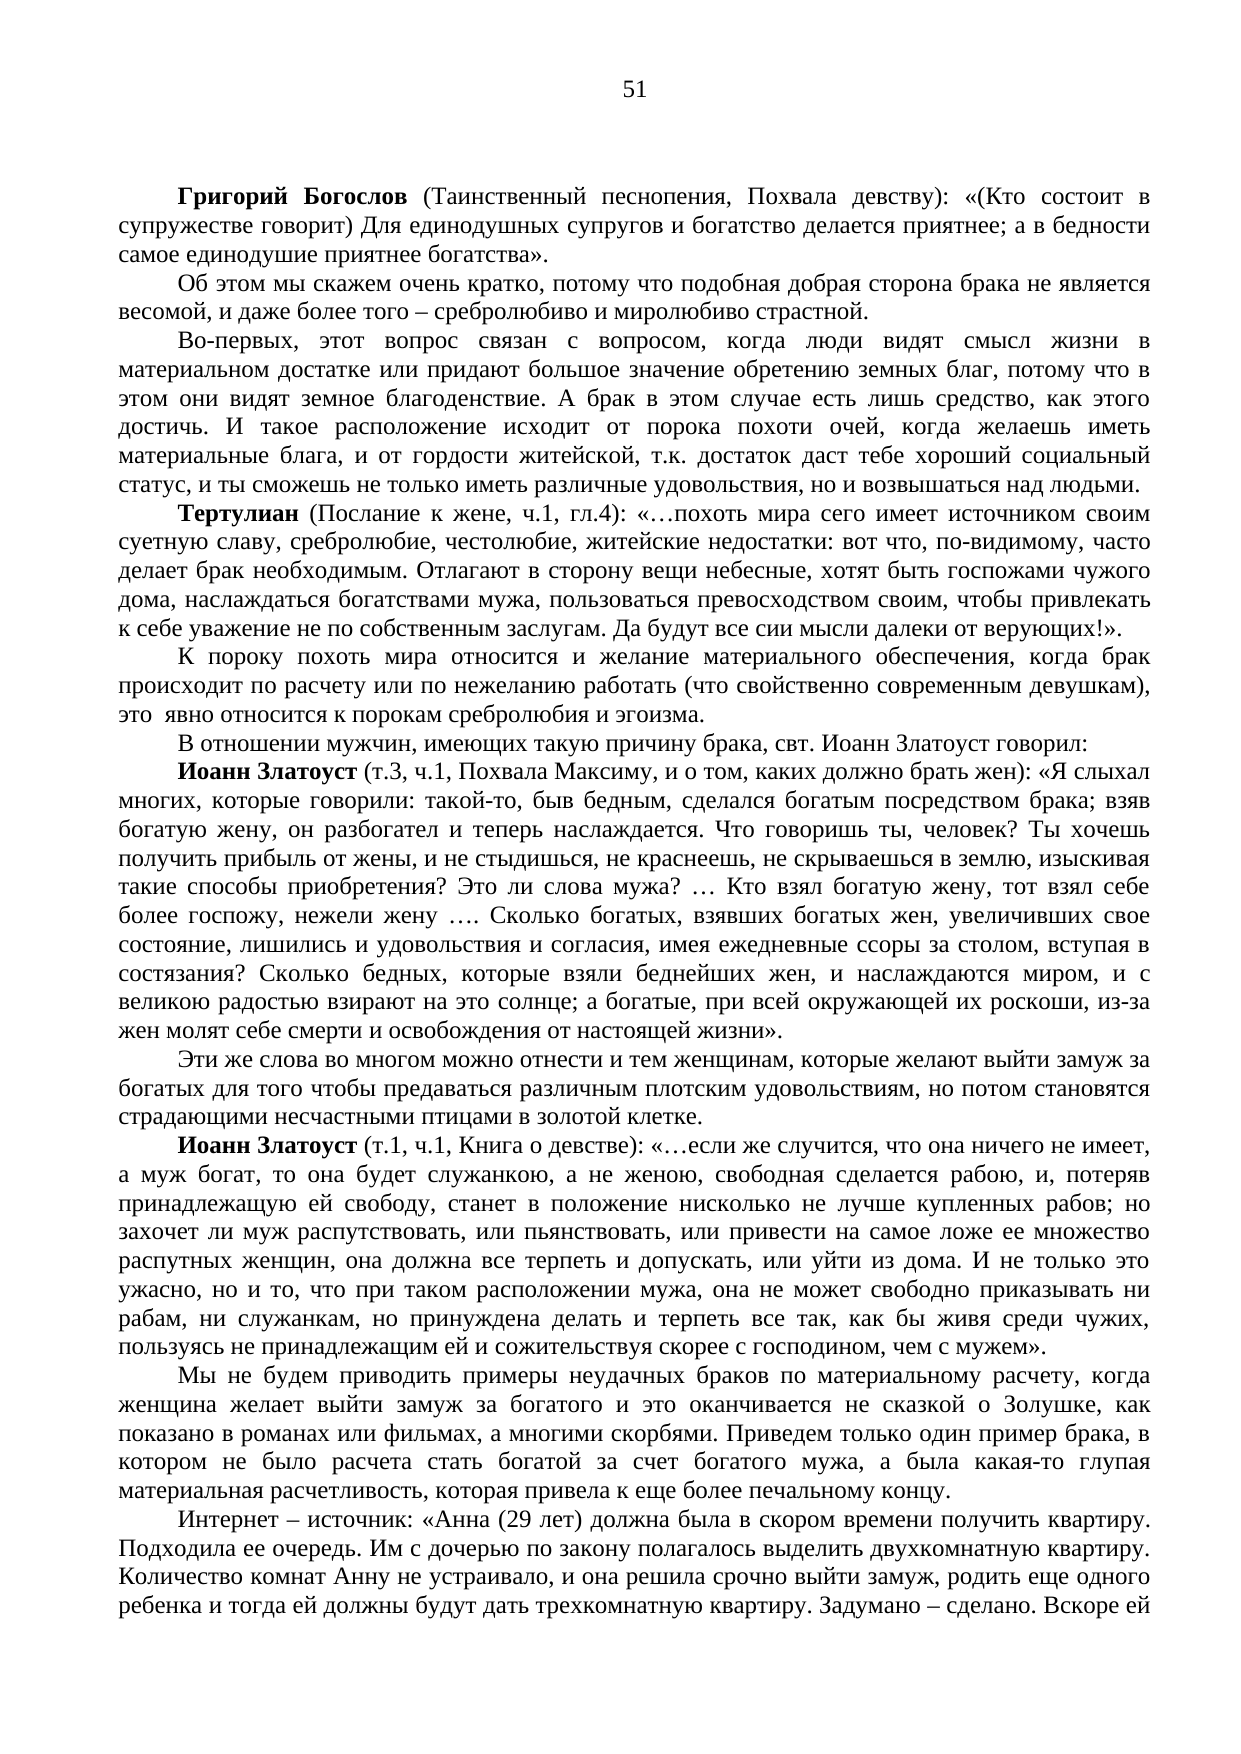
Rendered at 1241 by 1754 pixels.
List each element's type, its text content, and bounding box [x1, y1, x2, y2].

text Мы не будем приводить примеры неудачных браков по материальному расчету, когда женщина желает выйти замуж за богатого и это оканчивается не сказкой о Золушке, как показано в романах или фильмах, а многими скорбями. Приведем только один пример брака, в котором не было расчета стать богатой за счет богатого мужа, а была какая-то глупая материальная расчетливость, которая привела к еще более печальному концу. [118, 1360, 1152, 1504]
text Григорий Богослов (Таинственный песнопения, Похвала девству): «(Кто состоит в супружестве говорит) Для единодушных супругов и богатство делается приятнее; а в бедности самое единодушие приятнее богатства». [118, 181, 1152, 268]
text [118, 1504, 1152, 1619]
text Об этом мы скажем очень кратко, потому что подобная добрая сторона брака не является весомой, и даже более того – сребролюбиво и миролюбиво страстной. [118, 268, 1152, 325]
text Во-первых, этот вопрос связан с вопросом, когда люди видят смысл жизни в материальном достатке или придают большое значение обретению земных благ, потому что в этом они видят земное благоденствие. А брак в этом случае есть лишь средство, как этого достичь. И такое расположение исходит от порока похоти очей, когда желаешь иметь материальные блага, и от гордости житейской, т.к. достаток даст тебе хороший социальный статус, и ты сможешь не только иметь различные удовольствия, но и возвышаться над людьми. [118, 325, 1152, 498]
text Эти же слова во многом можно отнести и тем женщинам, которые желают выйти замуж за богатых для того чтобы предаваться различным плотским удовольствиям, но потом становятся страдающими несчастными птицами в золотой клетке. [118, 1044, 1152, 1130]
text Иоанн Златоуст (т.1, ч.1, Книга о девстве): «…если же случится, что она ничего не имеет, а муж богат, то она будет служанкою, а не женою, свободная сделается рабою, и, потеряв принадлежащую ей свободу, станет в положение нисколько не лучше купленных рабов; но захочет ли муж распутствовать, или пьянствовать, или привести на самое ложе ее множество распутных женщин, она должна все терпеть и допускать, или уйти из дома. И не только это ужасно, но и то, что при таком расположении мужа, она не может свободно приказывать ни рабам, ни служанкам, но принуждена делать и терпеть все так, как бы живя среди чужих, пользуясь не принадлежащим ей и сожительствуя скорее с господином, чем с мужем». [118, 1130, 1152, 1360]
text Иоанн Златоуст (т.3, ч.1, Похвала Максиму, и о том, каких должно брать жен): «Я слыхал многих, которые говорили: такой-то, быв бедным, сделался богатым посредством брака; взяв богатую жену, он разбогател и теперь наслаждается. Что говоришь ты, человек? Ты хочешь получить прибыль от жены, и не стыдишься, не краснеешь, не скрываешься в землю, изыскивая такие способы приобретения? Это ли слова мужа? … Кто взял богатую жену, тот взял себе более госпожу, нежели жену …. Сколько богатых, взявших богатых жен, увеличивших свое состояние, лишились и удовольствия и согласия, имея ежедневные ссоры за столом, вступая в состязания? Сколько бедных, которые взяли беднейших жен, и наслаждаются миром, и с великою радостью взирают на это солнце; а богатые, при всей окружающей их роскоши, из-за жен молят себе смерти и освобождения от настоящей жизни». [118, 756, 1152, 1044]
text Тертулиан (Послание к жене, ч.1, гл.4): «…похоть мира сего имеет источником своим суетную славу, сребролюбие, честолюбие, житейские недостатки: вот что, по-видимому, часто делает брак необходимым. Отлагают в сторону вещи небесные, хотят быть госпожами чужого дома, наслаждаться богатствами мужа, пользоваться превосходством своим, чтобы привлекать к себе уважение не по собственным заслугам. Да будут все сии мысли далеки от верующих!». [118, 498, 1152, 641]
text К пороку похоть мира относится и желание материального обеспечения, когда брак происходит по расчету или по нежеланию работать (что свойственно современным девушкам), это явно относится к порокам сребролюбия и эгоизма. [118, 641, 1152, 728]
text В отношении мужчин, имеющих такую причину брака, свт. Иоанн Златоуст говорил: [118, 728, 1152, 756]
